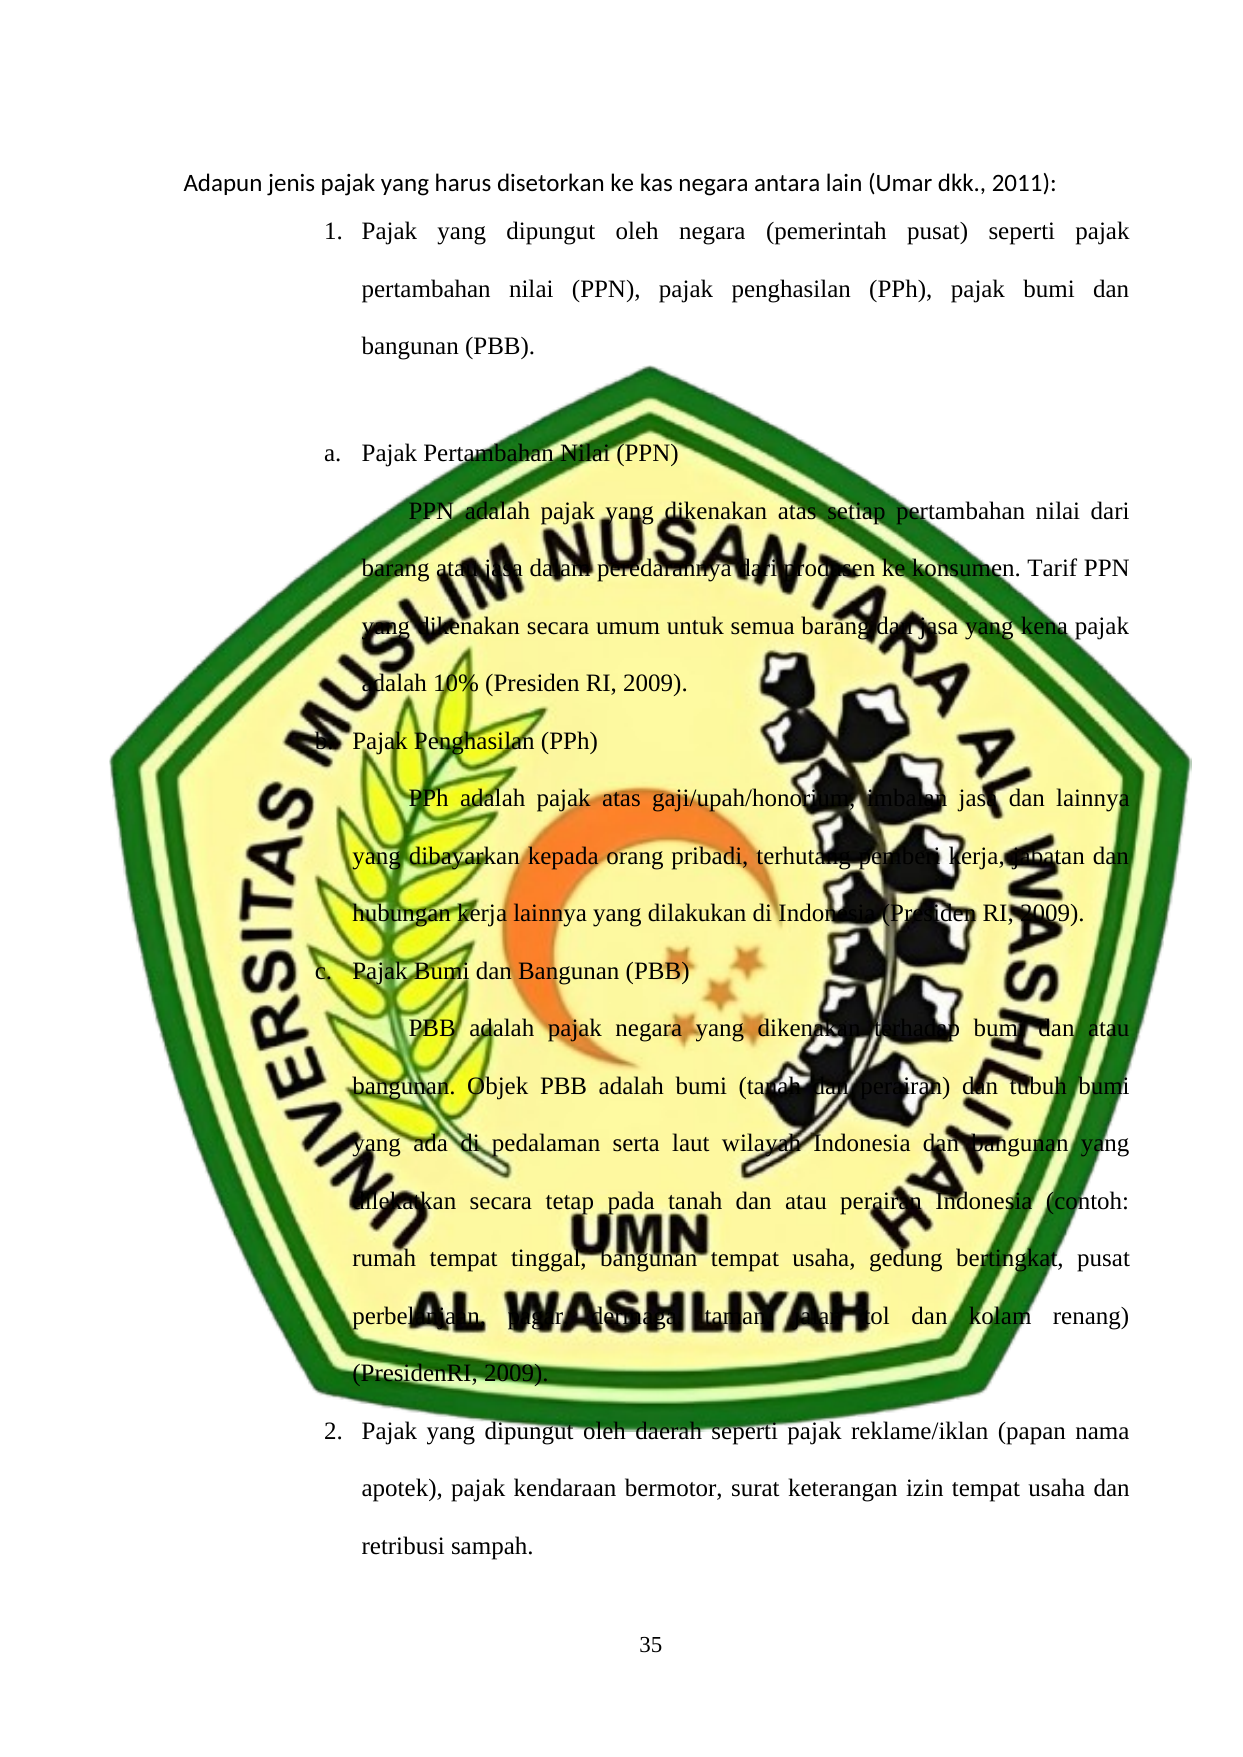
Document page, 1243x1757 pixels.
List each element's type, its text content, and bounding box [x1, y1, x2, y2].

list Pajak yang dipungut oleh negara (pemerintah pusat) seperti pajak pertambahan nilai (PPN), pajak penghasilan (PPh), pajak bumi dan bangunan (PBB). [324, 216, 1130, 360]
list PBB adalah pajak negara yang dikenakan terhadap bumi dan atau bangunan. Objek PBB adalah bumi (tanah dan perairan) dan tubuh bumi yang ada di pedalaman serta laut wilayah Indonesia dan bangunan yang dilekatkan secara tetap pada tanah dan atau perairan Indonesia (contoh: rumah tempat tinggal, bangunan tempat usaha, gedung bertingkat, pusat perbelanjaan, pagar, dermaga, taman, jalan tol dan kolam renang) (PresidenRI, 2009). [352, 1013, 1130, 1387]
list Pajak Pertambahan Nilai (PPN) [324, 438, 1130, 467]
picture [109, 365, 1192, 1432]
text Adapun jenis pajak yang harus disetorkan ke kas negara antara lain (Umar dkk., 2011): [108, 167, 1193, 197]
list Pajak Bumi dan Bangunan (PBB) [314, 956, 1130, 984]
list Pajak yang dipungut oleh daerah seperti pajak reklame/iklan (papan nama apotek), pajak kendaraan bermotor, surat keterangan izin tempat usaha dan retribusi sampah. [324, 1416, 1130, 1559]
list Pajak Penghasilan (PPh) [314, 726, 1130, 754]
list PPh adalah pajak atas gaji/upah/honorium, imbalan jasa dan lainnya yang dibayarkan kepada orang pribadi, terhutang pemberi kerja, jabatan dan hubungan kerja lainnya yang dilakukan di Indonesia (Presiden RI, 2009). [352, 783, 1130, 927]
list PPN adalah pajak yang dikenakan atas setiap pertambahan nilai dari barang atau jasa dalam peredarannya dari produsen ke konsumen. Tarif PPN yang dikenakan secara umum untuk semua barang dan jasa yang kena pajak adalah 10% (Presiden RI, 2009). [361, 496, 1130, 697]
